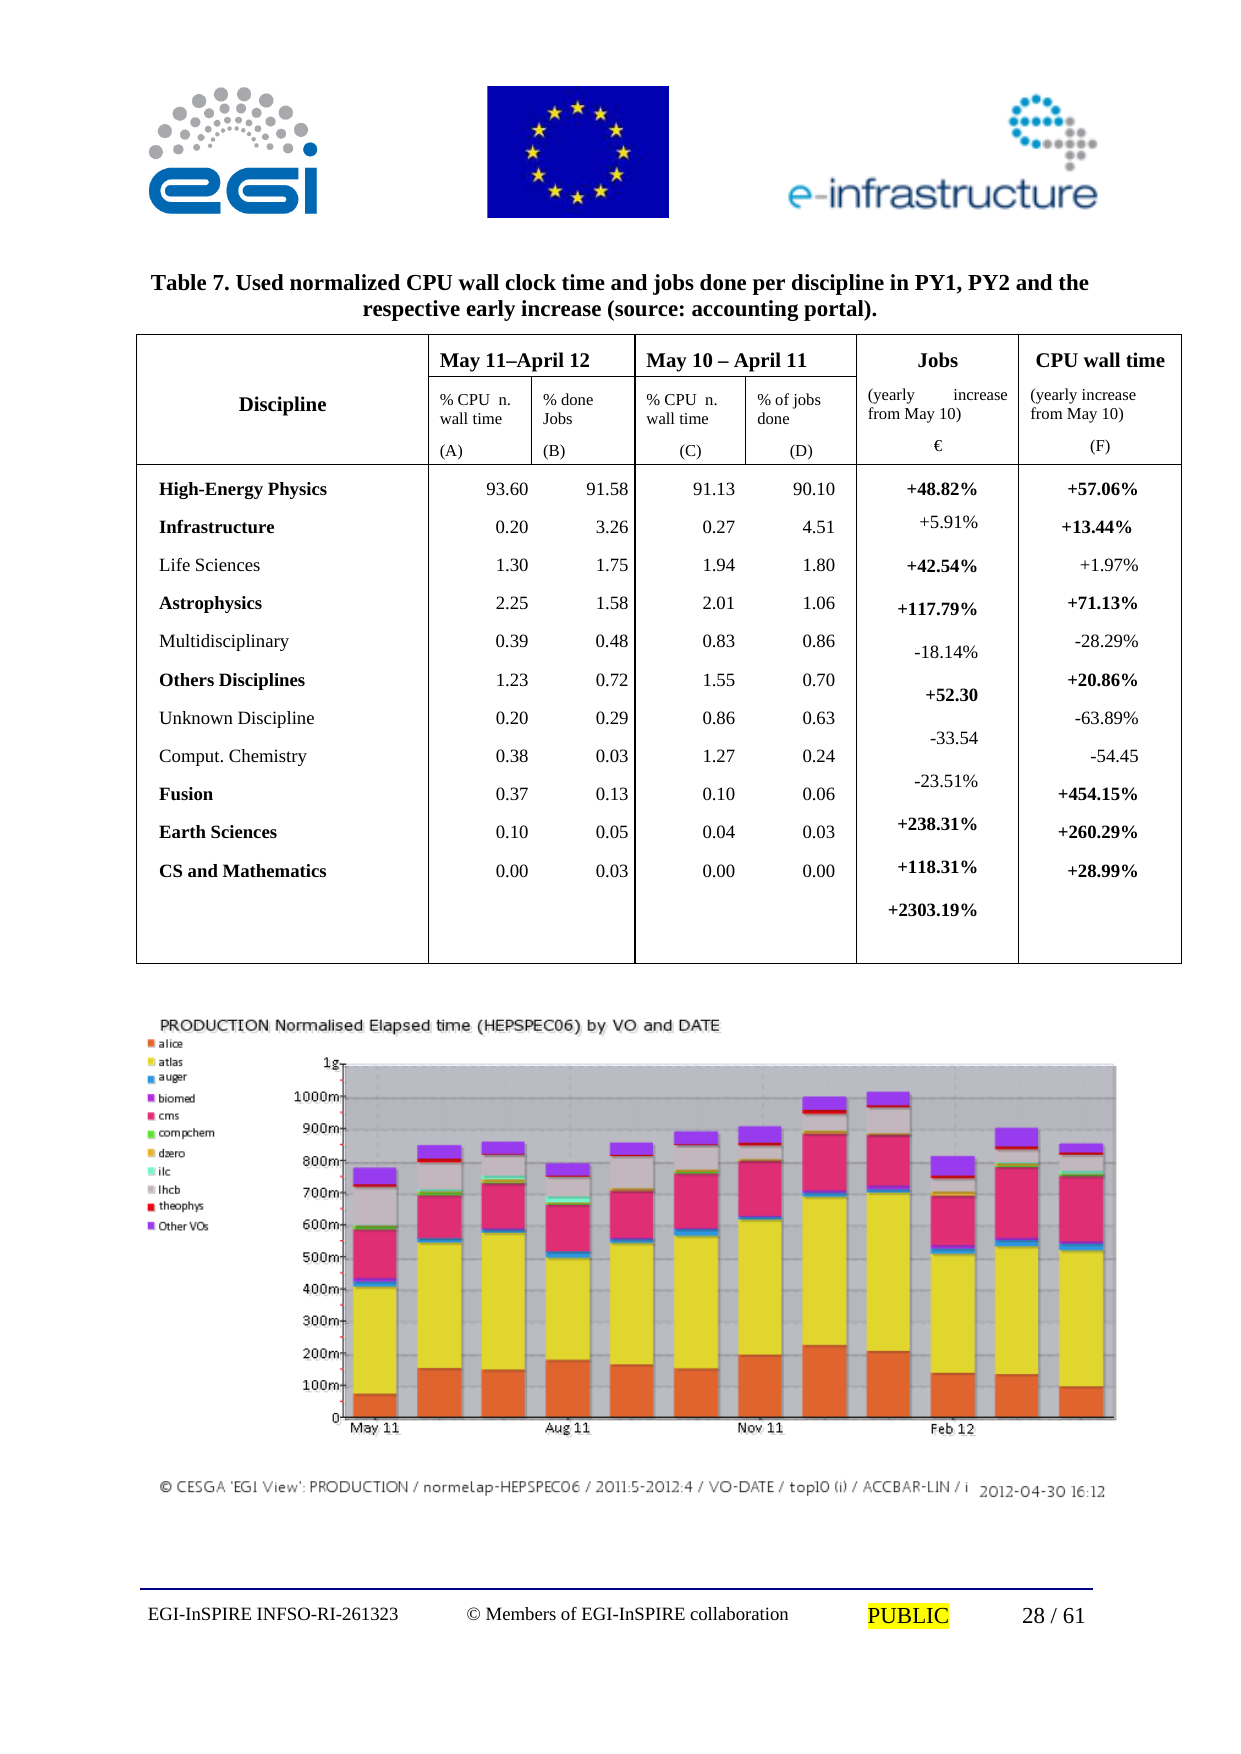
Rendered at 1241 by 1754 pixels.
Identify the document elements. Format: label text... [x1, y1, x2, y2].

table_cell [137, 465, 428, 963]
table_cell % of jobs done (D) [746, 377, 856, 464]
picture [147, 86, 319, 216]
text Table 7. Used normalized CPU wall clock time and jobs done per discipline in PY1, PY2 and the respective early increase (source: accounting portal). [148, 269, 1092, 322]
table_cell % CPU n. wall time (C) [636, 377, 745, 464]
table_cell [1019, 465, 1181, 963]
table_cell [636, 465, 856, 963]
table_cell [857, 465, 1018, 963]
table_header Discipline [137, 335, 428, 464]
picture [781, 86, 1106, 218]
picture [487, 86, 669, 218]
table_header May 11–April 12 [429, 335, 634, 376]
table_header May 10 – April 11 [636, 335, 856, 376]
table_cell % done Jobs (B) [532, 377, 634, 464]
table_cell [429, 465, 634, 963]
picture [147, 1015, 1124, 1502]
table_header CPU wall time (yearly increase from May 10) (F) [1019, 335, 1181, 464]
table_header Jobs (yearly increase from May 10) € [857, 335, 1018, 464]
table_cell % CPU n. wall time (A) [429, 377, 531, 464]
